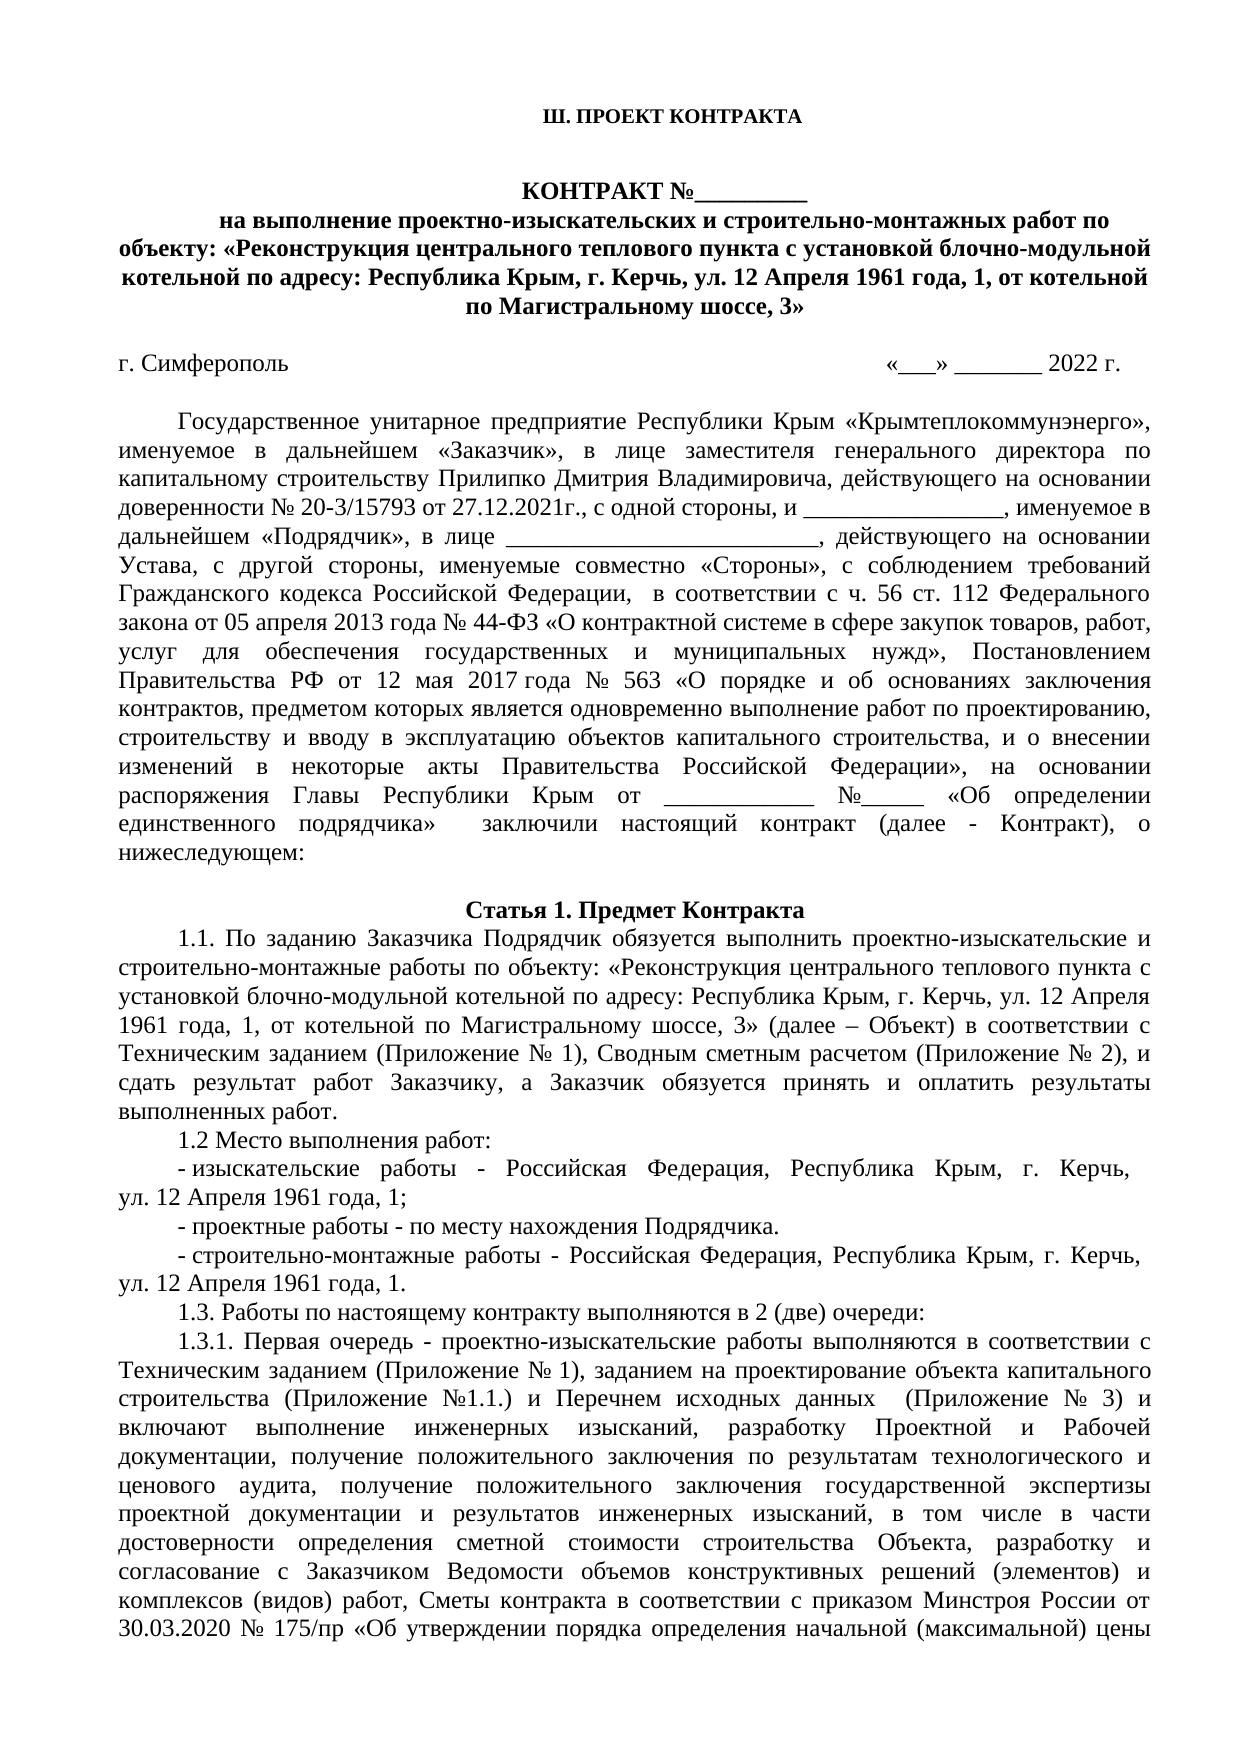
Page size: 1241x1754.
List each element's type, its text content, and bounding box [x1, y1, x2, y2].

text г. Симферополь «___» _______ 2022 г. [118, 348, 1152, 377]
text - изыскательские работы - Российская Федерация, Республика Крым, г. Керчь, ул. 12 Апреля 1961 года, 1; [118, 1153, 1152, 1211]
text КОНТРАКТ №_________ [118, 176, 1152, 205]
text на выполнение проектно-изыскательских и строительно-монтажных работ по объекту: «Реконструкция центрального теплового пункта с установкой блочно-модульной котельной по адресу: Республика Крым, г. Керчь, ул. 12 Апреля 1961 года, 1, от котельной по Магистральному шоссе, 3» [118, 205, 1152, 320]
text - проектные работы - по месту нахождения Подрядчика. [118, 1211, 1152, 1240]
text - строительно-монтажные работы - Российская Федерация, Республика Крым, г. Керчь, ул. 12 Апреля 1961 года, 1. [118, 1240, 1152, 1297]
text 1.2 Место выполнения работ: [118, 1125, 1152, 1153]
text Государственное унитарное предприятие Республики Крым «Крымтеплокоммунэнерго», именуемое в дальнейшем «Заказчик», в лице заместителя генерального директора по капитальному строительству Прилипко Дмитрия Владимировича, действующего на основании доверенности № 20-3/15793 от 27.12.2021г., с одной стороны, и ________________, именуемое в дальнейшем «Подрядчик», в лице _________________________, действующего на основании Устава, с другой стороны, именуемые совместно «Стороны», с соблюдением требований Гражданского кодекса Российской Федерации, в соответствии с ч. 56 ст. 112 Федерального закона от 05 апреля 2013 года № 44-ФЗ «О контрактной системе в сфере закупок товаров, работ, услуг для обеспечения государственных и муниципальных нужд», Постановлением Правительства РФ от 12 мая 2017 года № 563 «О порядке и об основаниях заключения контрактов, предметом которых является одновременно выполнение работ по проектированию, строительству и вводу в эксплуатацию объектов капитального строительства, и о внесении изменений в некоторые акты Правительства Российской Федерации», на основании распоряжения Главы Республики Крым от ____________ №_____ «Об определении единственного подрядчика» заключили настоящий контракт (далее - Контракт), о нижеследующем: [118, 406, 1152, 866]
text 1.3. Работы по настоящему контракту выполняются в 2 (две) очереди: [118, 1297, 1152, 1326]
text Статья 1. Предмет Контракта [118, 895, 1152, 923]
text 1.1. По заданию Заказчика Подрядчик обязуется выполнить проектно-изыскательские и строительно-монтажные работы по объекту: «Реконструкция центрального теплового пункта с установкой блочно-модульной котельной по адресу: Республика Крым, г. Керчь, ул. 12 Апреля 1961 года, 1, от котельной по Магистральному шоссе, 3» (далее – Объект) в соответствии с Техническим заданием (Приложение № 1), Сводным сметным расчетом (Приложение № 2), и сдать результат работ Заказчику, а Заказчик обязуется принять и оплатить результаты выполненных работ. [118, 923, 1152, 1125]
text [118, 1326, 1152, 1642]
title Ш. ПРОЕКТ КОНТРАКТА [193, 104, 1152, 128]
